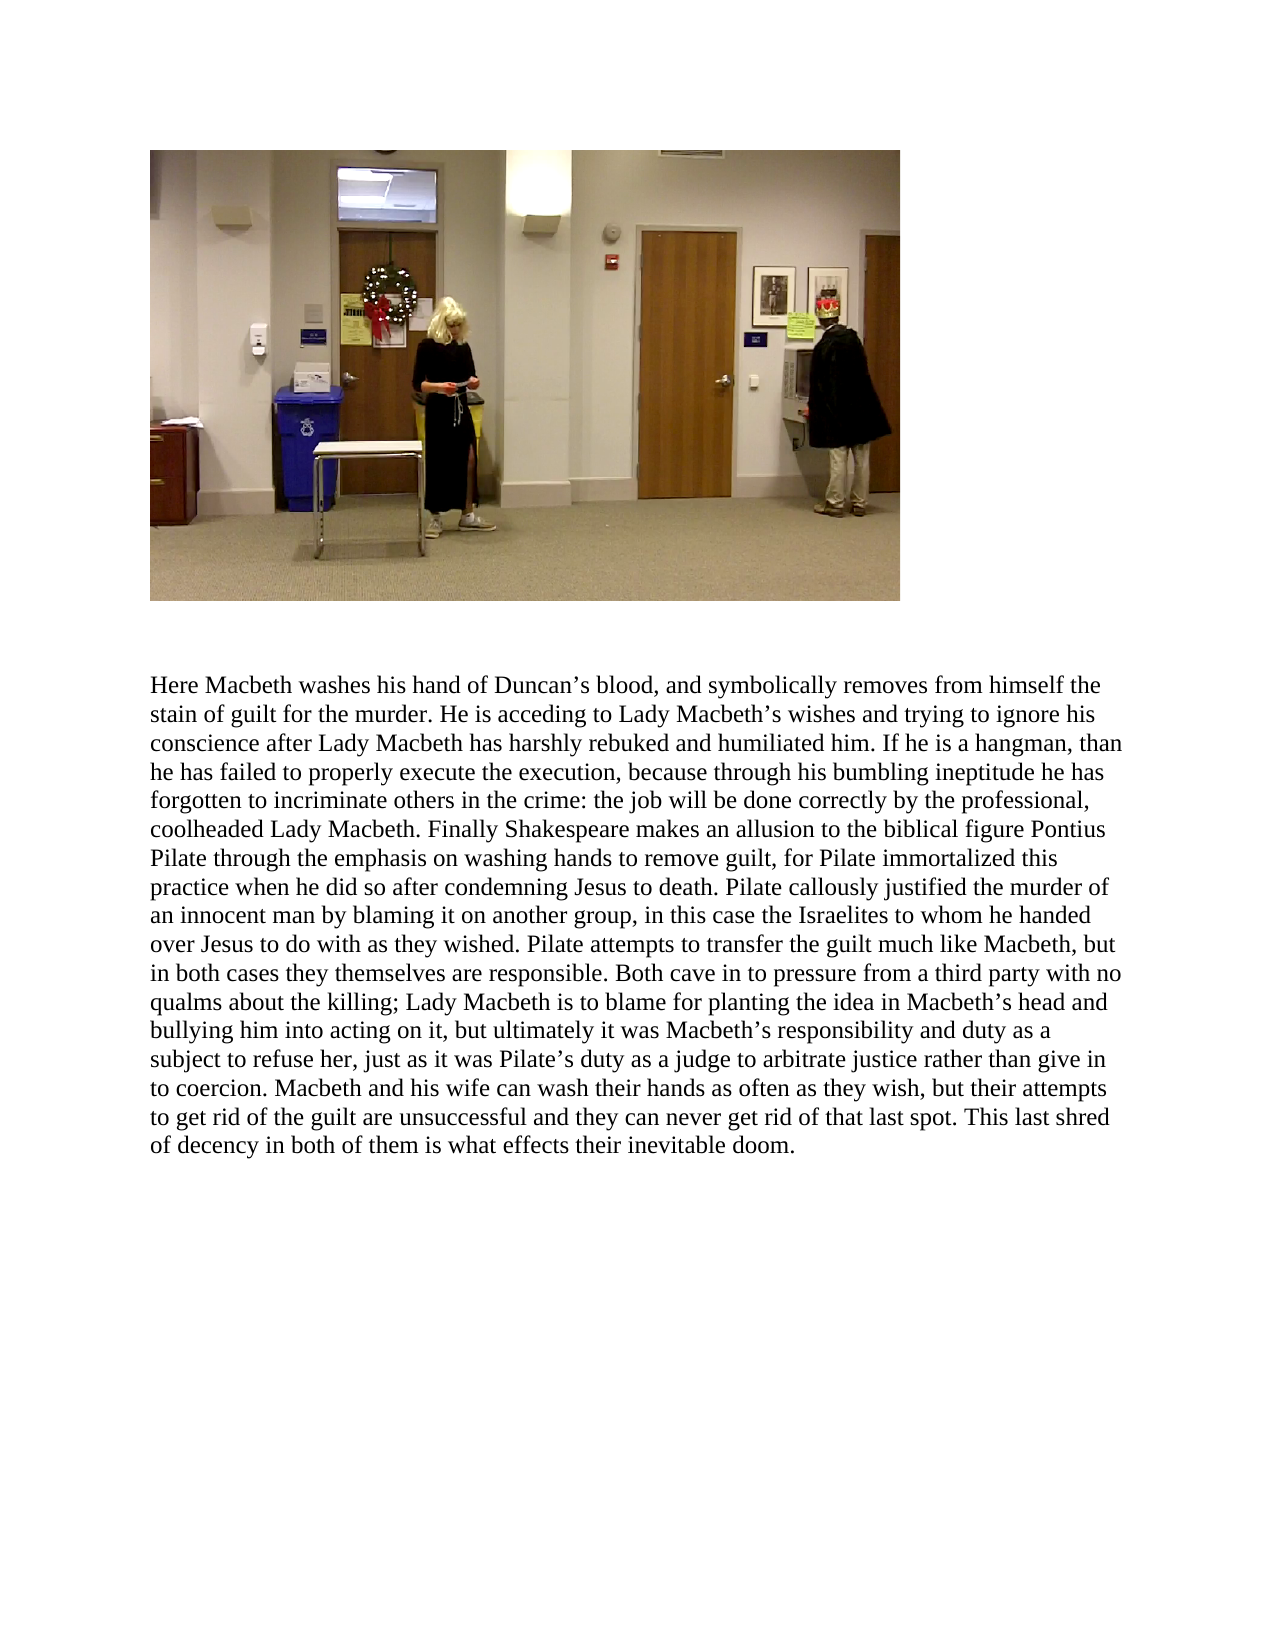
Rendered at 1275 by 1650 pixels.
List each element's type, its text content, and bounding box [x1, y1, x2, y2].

text Here Macbeth washes his hand of Duncan’s blood, and symbolically removes from himself the stain of guilt for the murder. He is acceding to Lady Macbeth’s wishes and trying to ignore his conscience after Lady Macbeth has harshly rebuked and humiliated him. If he is a hangman, than he has failed to properly execute the execution, because through his bumbling ineptitude he has forgotten to incriminate others in the crime: the job will be done correctly by the professional, coolheaded Lady Macbeth. Finally Shakespeare makes an allusion to the biblical figure Pontius Pilate through the emphasis on washing hands to remove guilt, for Pilate immortalized this practice when he did so after condemning Jesus to death. Pilate callously justified the murder of an innocent man by blaming it on another group, in this case the Israelites to whom he handed over Jesus to do with as they wished. Pilate attempts to transfer the guilt much like Macbeth, but in both cases they themselves are responsible. Both cave in to pressure from a third party with no qualms about the killing; Lady Macbeth is to blame for planting the idea in Macbeth’s head and bullying him into acting on it, but ultimately it was Macbeth’s responsibility and duty as a subject to refuse her, just as it was Pilate’s duty as a judge to arbitrate justice rather than give in to coercion. Macbeth and his wife can wash their hands as often as they wish, but their attempts to get rid of the guilt are unsuccessful and they can never get rid of that last spot. This last shred of decency in both of them is what effects their inevitable doom. [150, 670, 1125, 1159]
picture [150, 150, 901, 601]
